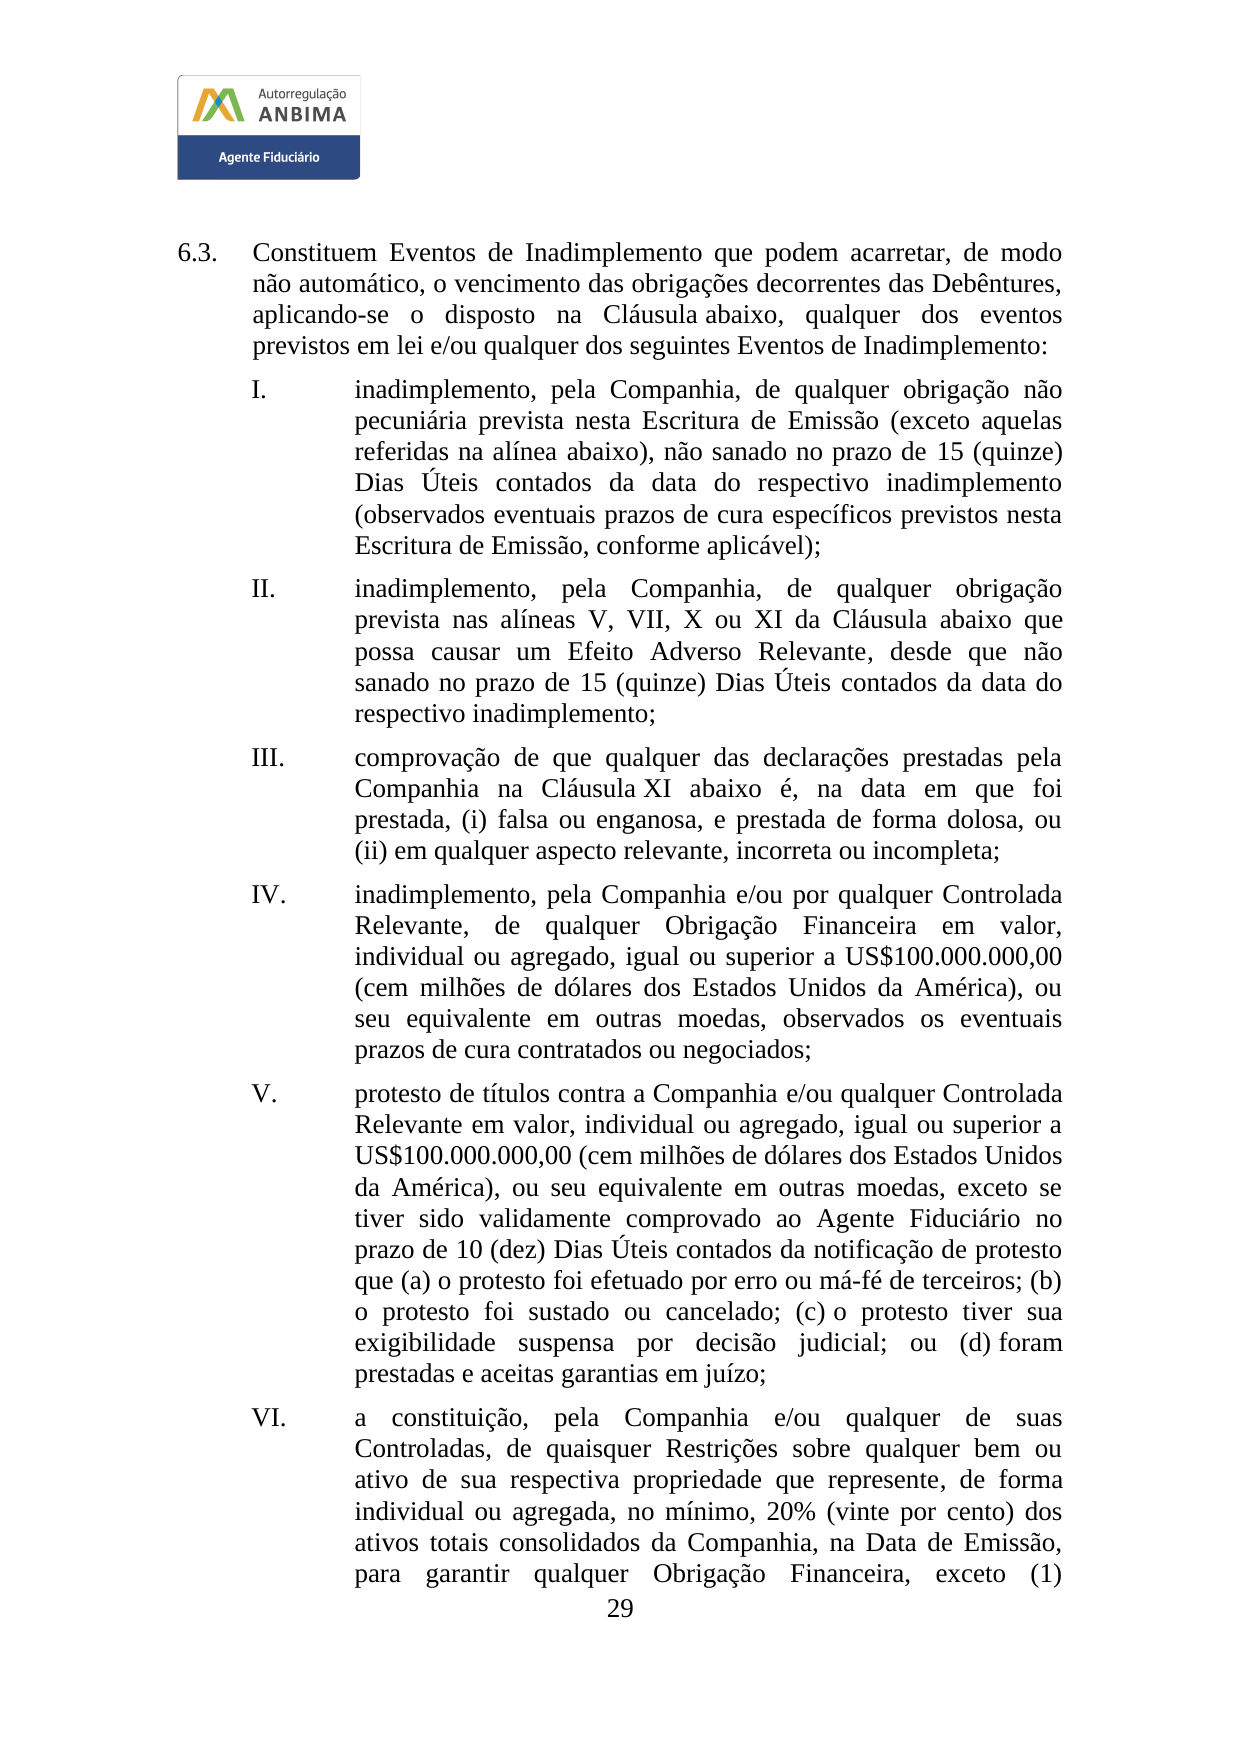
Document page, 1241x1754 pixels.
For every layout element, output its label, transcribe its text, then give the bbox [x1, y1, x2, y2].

picture [177, 75, 361, 180]
list inadimplemento, pela Companhia, de qualquer obrigação não pecuniária prevista nesta Escritura de Emissão (exceto aquelas referidas na alínea II abaixo), não sanado no prazo de 15 (quinze) Dias Úteis contados da data do respectivo inadimplemento (observados eventuais prazos de cura específicos previstos nesta Escritura de Emissão, conforme aplicável); [251, 373, 1063, 560]
list comprovação de que qualquer das declarações prestadas pela Companhia na Cláusula XI abaixo é, na data em que foi prestada, (i) falsa ou enganosa, e prestada de forma dolosa, ou (ii) em qualquer aspecto relevante, incorreta ou incompleta; [251, 741, 1063, 865]
list inadimplemento, pela Companhia, de qualquer obrigação prevista nas alíneas V, VII, X ou XI da Cláusula 7.1 abaixo que possa causar um Efeito Adverso Relevante, desde que não sanado no prazo de 15 (quinze) Dias Úteis contados da data do respectivo inadimplemento; [251, 572, 1063, 728]
list inadimplemento, pela Companhia e/ou por qualquer Controlada Relevante, de qualquer Obrigação Financeira em valor, individual ou agregado, igual ou superior a US$100.000.000,00 (cem milhões de dólares dos Estados Unidos da América), ou seu equivalente em outras moedas, observados os eventuais prazos de cura contratados ou negociados; [251, 878, 1063, 1065]
list protesto de títulos contra a Companhia e/ou qualquer Controlada Relevante em valor, individual ou agregado, igual ou superior a US$100.000.000,00 (cem milhões de dólares dos Estados Unidos da América), ou seu equivalente em outras moedas, exceto se tiver sido validamente comprovado ao Agente Fiduciário no prazo de 10 (dez) Dias Úteis contados da notificação de protesto que (a) o protesto foi efetuado por erro ou má-fé de terceiros; (b) o protesto foi sustado ou cancelado; (c) o protesto tiver sua exigibilidade suspensa por decisão judicial; ou (d) foram prestadas e aceitas garantias em juízo; [251, 1077, 1063, 1389]
list Constituem Eventos de Inadimplemento que podem acarretar, de modo não automático, o vencimento das obrigações decorrentes das Debêntures, aplicando-se o disposto na Cláusula 6.5 abaixo, qualquer dos eventos previstos em lei e/ou qualquer dos seguintes Eventos de Inadimplemento: [177, 236, 1063, 361]
